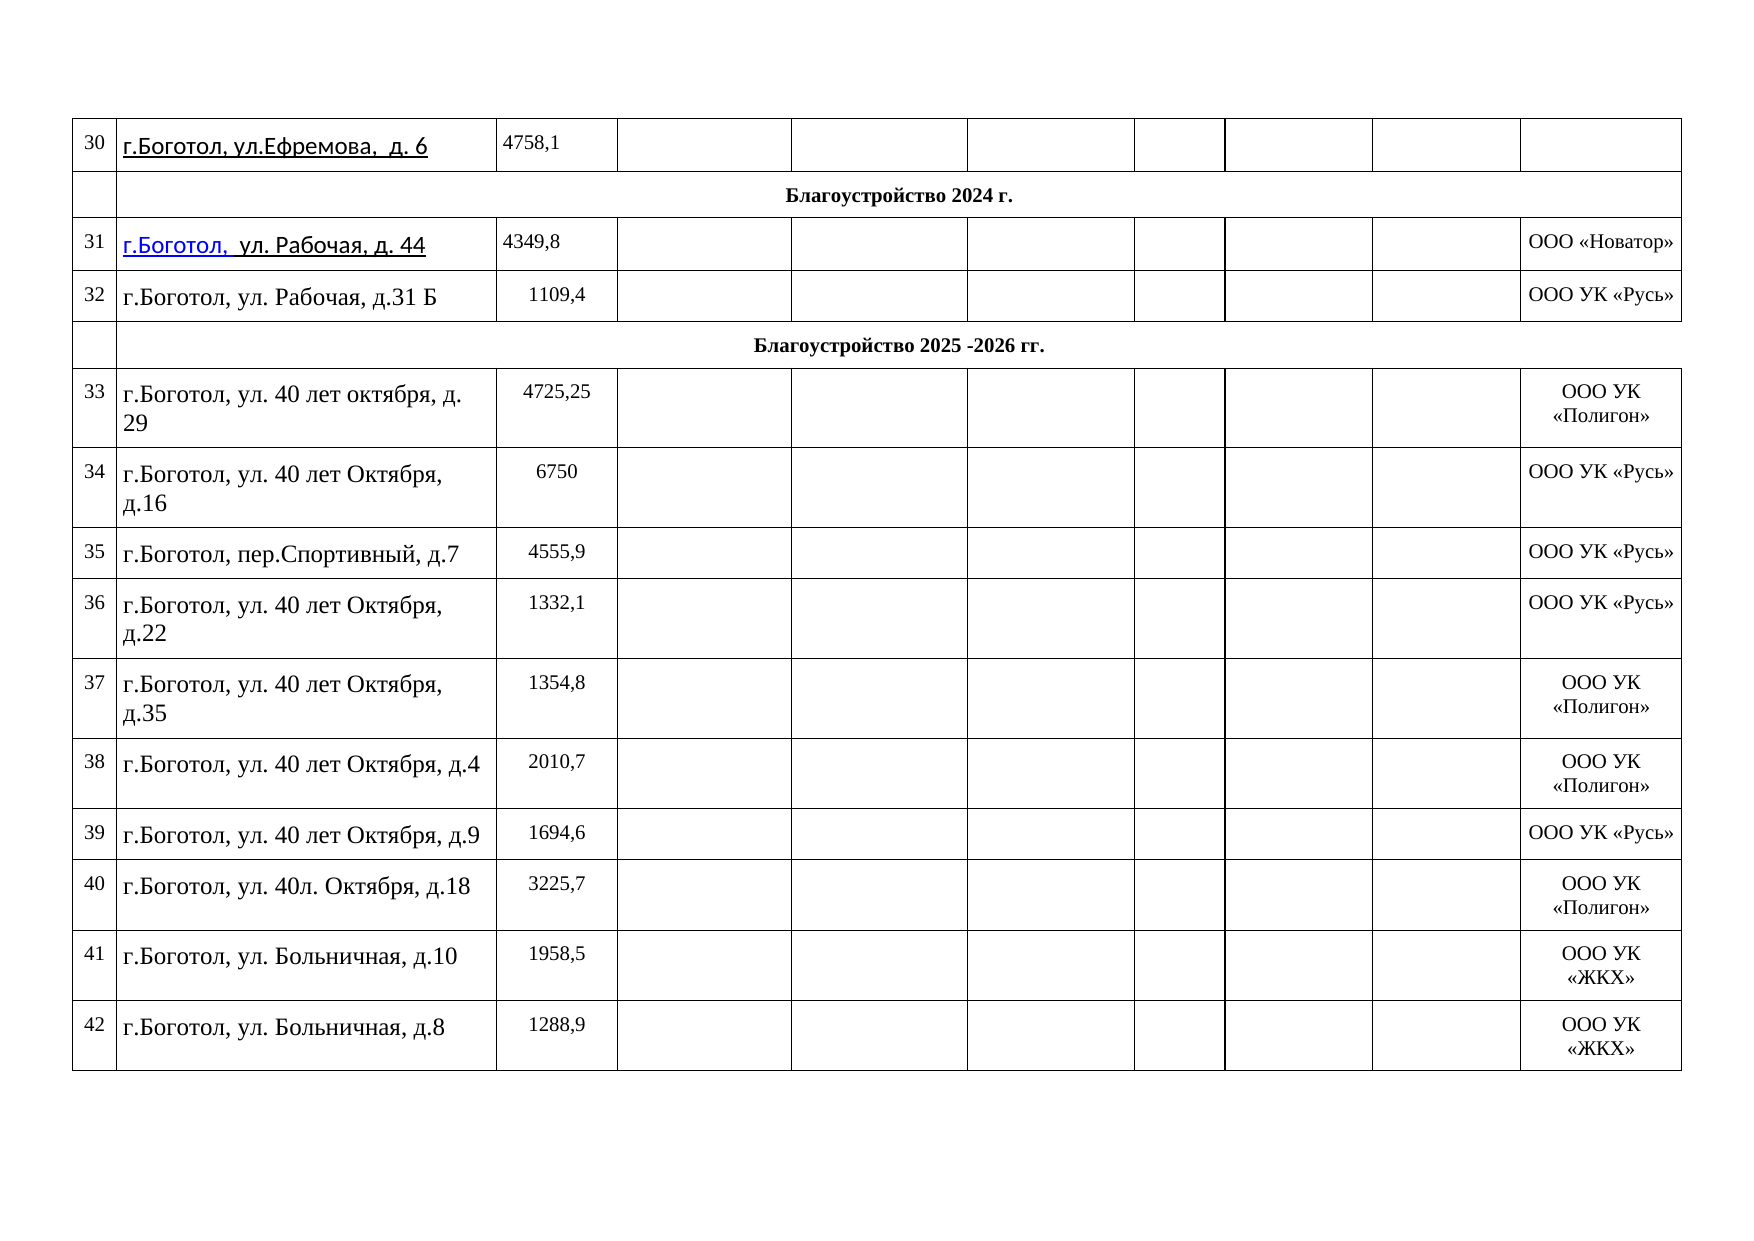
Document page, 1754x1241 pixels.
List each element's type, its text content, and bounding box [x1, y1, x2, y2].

table_cell [1373, 271, 1520, 321]
table_cell [1135, 1001, 1224, 1070]
table_cell [1226, 528, 1372, 578]
table_cell 4349,8 [497, 218, 617, 270]
table_cell ООО УК «Русь» [1521, 579, 1681, 658]
table_cell 1109,4 [497, 271, 617, 321]
table_cell [1373, 579, 1520, 658]
table_cell [1373, 218, 1520, 270]
table_cell г.Боготол, ул. Больничная, д.8 [117, 1001, 496, 1070]
table_cell [1373, 369, 1520, 447]
table_cell 36 [73, 579, 116, 658]
table_cell [618, 1001, 791, 1070]
table_cell [968, 528, 1134, 578]
table_cell [618, 528, 791, 578]
table_cell ООО УК «Русь» [1521, 448, 1681, 527]
table_cell [792, 528, 967, 578]
table_cell [618, 739, 791, 808]
table_cell г.Боготол, ул. 40 лет Октября, д.16 [117, 448, 496, 527]
table_cell г.Боготол, ул. Рабочая, д. 44 [117, 218, 496, 270]
table_cell [1373, 809, 1520, 859]
table_cell г.Боготол, ул. Рабочая, д.31 Б [117, 271, 496, 321]
table_cell [618, 659, 791, 738]
table_cell [1135, 931, 1224, 1000]
table_cell [792, 931, 967, 1000]
table_cell [1135, 369, 1224, 447]
table_cell [618, 271, 791, 321]
table_cell [1135, 528, 1224, 578]
table_cell Благоустройство 2024 г. [117, 172, 1681, 217]
table_cell [792, 860, 967, 929]
table_cell [618, 579, 791, 658]
table_cell [1135, 659, 1224, 738]
table_cell [792, 579, 967, 658]
table_cell [792, 119, 967, 171]
table_cell [1135, 448, 1224, 527]
table_cell г.Боготол, ул. 40 лет Октября, д.9 [117, 809, 496, 859]
table_cell [1373, 931, 1520, 1000]
table_cell [792, 1001, 967, 1070]
table_cell [1226, 218, 1372, 270]
table_cell [1135, 860, 1224, 929]
table_cell 35 [73, 528, 116, 578]
table_cell [1226, 860, 1372, 929]
table_cell 40 [73, 860, 116, 929]
table_cell [968, 579, 1134, 658]
table_cell 32 [73, 271, 116, 321]
table_cell [618, 119, 791, 171]
table_cell [1135, 579, 1224, 658]
table_cell 38 [73, 739, 116, 808]
table_cell [1226, 659, 1372, 738]
table_cell 1354,8 [497, 659, 617, 738]
table_cell [792, 739, 967, 808]
table_cell 4758,1 [497, 119, 617, 171]
table_cell [968, 739, 1134, 808]
table_cell ООО УК «Полигон» [1521, 860, 1681, 929]
table_cell [1226, 579, 1372, 658]
table_cell [1373, 448, 1520, 527]
table_cell [968, 860, 1134, 929]
table_cell г.Боготол, ул. Больничная, д.10 [117, 931, 496, 1000]
table_cell ООО УК «ЖКХ» [1521, 1001, 1681, 1070]
table_cell ООО УК «Русь» [1521, 271, 1681, 321]
table_cell ООО УК «Русь» [1521, 528, 1681, 578]
table_cell [968, 448, 1134, 527]
table_cell [1373, 659, 1520, 738]
table_cell [618, 369, 791, 447]
table_cell [1135, 739, 1224, 808]
table_cell [618, 218, 791, 270]
table_cell 30 [73, 119, 116, 171]
table_cell г.Боготол, ул. 40 лет Октября, д.4 [117, 739, 496, 808]
table_cell г.Боготол, ул. 40 лет Октября, д.35 [117, 659, 496, 738]
table_cell [1226, 739, 1372, 808]
table_cell [968, 931, 1134, 1000]
table_cell ООО УК «Полигон» [1521, 369, 1681, 447]
table_cell [618, 809, 791, 859]
table_cell [1373, 739, 1520, 808]
table_cell 31 [73, 218, 116, 270]
table_cell Благоустройство 2025 -2026 гг. [117, 322, 1682, 367]
table_cell [792, 448, 967, 527]
table_cell [1373, 1001, 1520, 1070]
table_cell [1226, 448, 1372, 527]
table_cell 1958,5 [497, 931, 617, 1000]
table_cell [968, 369, 1134, 447]
table_cell 4555,9 [497, 528, 617, 578]
table_cell 37 [73, 659, 116, 738]
table_cell [1135, 271, 1224, 321]
table_cell ООО УК «ЖКХ» [1521, 931, 1681, 1000]
table_cell г.Боготол, ул. 40 лет октября, д. 29 [117, 369, 496, 447]
table_cell ООО УК «Русь» [1521, 809, 1681, 859]
table_cell [1135, 218, 1224, 270]
table_cell г.Боготол, ул.Ефремова, д. 6 [117, 119, 496, 171]
table_cell [968, 271, 1134, 321]
table_cell [1226, 809, 1372, 859]
table_cell 1332,1 [497, 579, 617, 658]
table_cell [1373, 119, 1520, 171]
table_cell г.Боготол, пер.Спортивный, д.7 [117, 528, 496, 578]
table_cell [1226, 931, 1372, 1000]
table_cell [1226, 1001, 1372, 1070]
table_cell 6750 [497, 448, 617, 527]
table_cell [792, 369, 967, 447]
table_cell 2010,7 [497, 739, 617, 808]
table_cell [968, 809, 1134, 859]
table_cell 39 [73, 809, 116, 859]
table_cell 41 [73, 931, 116, 1000]
table_cell [1135, 809, 1224, 859]
table_cell [968, 1001, 1134, 1070]
table_cell [968, 119, 1134, 171]
table_cell [1373, 860, 1520, 929]
table_cell [968, 659, 1134, 738]
table_cell 1288,9 [497, 1001, 617, 1070]
table_cell 42 [73, 1001, 116, 1070]
table_cell [792, 659, 967, 738]
table_cell г.Боготол, ул. 40л. Октября, д.18 [117, 860, 496, 929]
table_cell [1135, 119, 1224, 171]
table_cell [792, 218, 967, 270]
table_cell ООО УК «Полигон» [1521, 659, 1681, 738]
table_cell ООО «Новатор» [1521, 218, 1681, 270]
table_cell г.Боготол, ул. 40 лет Октября, д.22 [117, 579, 496, 658]
table_cell [1226, 369, 1372, 447]
table_cell 4725,25 [497, 369, 617, 447]
table_cell [792, 809, 967, 859]
table_cell 33 [73, 369, 116, 447]
table_cell [1373, 528, 1520, 578]
table_cell [618, 931, 791, 1000]
table_cell 34 [73, 448, 116, 527]
table_cell [1521, 119, 1681, 171]
table_cell [792, 271, 967, 321]
table_cell [968, 218, 1134, 270]
table_cell [618, 448, 791, 527]
table_cell [1226, 271, 1372, 321]
table_cell ООО УК «Полигон» [1521, 739, 1681, 808]
table_cell [618, 860, 791, 929]
table_cell 1694,6 [497, 809, 617, 859]
table_cell 3225,7 [497, 860, 617, 929]
table_cell [73, 322, 116, 367]
table_cell [1226, 119, 1372, 171]
table_cell [73, 172, 116, 217]
